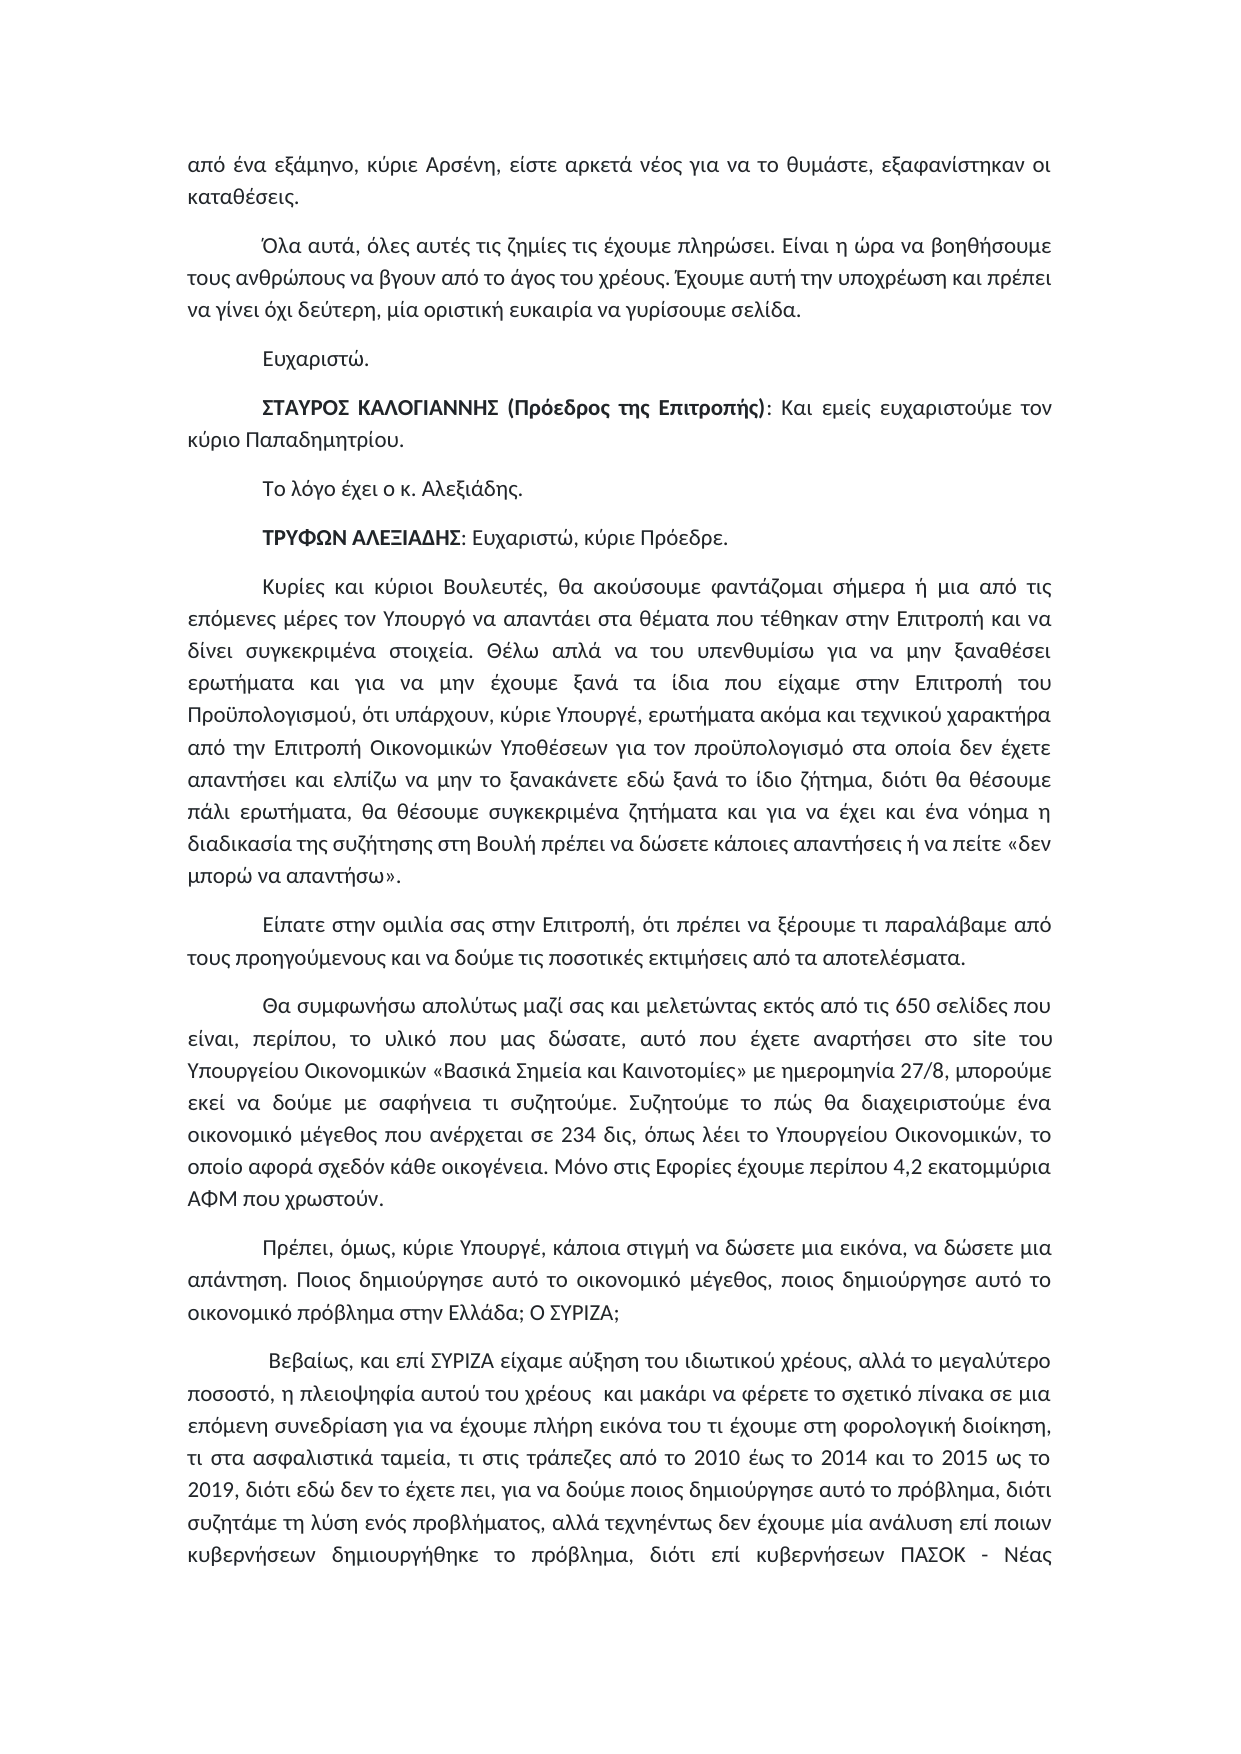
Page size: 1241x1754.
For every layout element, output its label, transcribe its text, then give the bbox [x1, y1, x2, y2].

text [187, 1347, 1053, 1568]
text Ευχαριστώ. [187, 344, 1053, 372]
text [187, 150, 1053, 210]
text Θα συμφωνήσω απολύτως μαζί σας και μελετώντας εκτός από τις 650 σελίδες που είναι, περίπου, το υλικό που μας δώσατε, αυτό που έχετε αναρτήσει στο site του Υπουργείου Οικονομικών «Βασικά Σημεία και Καινοτομίες» με ημερομηνία 27/8, μπορούμε εκεί να δούμε με σαφήνεια τι συζητούμε. Συζητούμε το πώς θα διαχειριστούμε ένα οικονομικό μέγεθος που ανέρχεται σε 234 δις, όπως λέει το Υπουργείου Οικονομικών, το οποίο αφορά σχεδόν κάθε οικογένεια. Μόνο στις Εφορίες έχουμε περίπου 4,2 εκατομμύρια ΑΦΜ που χρωστούν. [187, 991, 1053, 1213]
text Είπατε στην ομιλία σας στην Επιτροπή, ότι πρέπει να ξέρουμε τι παραλάβαμε από τους προηγούμενους και να δούμε τις ποσοτικές εκτιμήσεις από τα αποτελέσματα. [187, 910, 1053, 971]
text Κυρίες και κύριοι Βουλευτές, θα ακούσουμε φαντάζομαι σήμερα ή μια από τις επόμενες μέρες τον Υπουργό να απαντάει στα θέματα που τέθηκαν στην Επιτροπή και να δίνει συγκεκριμένα στοιχεία. Θέλω απλά να του υπενθυμίσω για να μην ξαναθέσει ερωτήματα και για να μην έχουμε ξανά τα ίδια που είχαμε στην Επιτροπή του Προϋπολογισμού, ότι υπάρχουν, κύριε Υπουργέ, ερωτήματα ακόμα και τεχνικού χαρακτήρα από την Επιτροπή Οικονομικών Υποθέσεων για τον προϋπολογισμό στα οποία δεν έχετε απαντήσει και ελπίζω να μην το ξανακάνετε εδώ ξανά το ίδιο ζήτημα, διότι θα θέσουμε πάλι ερωτήματα, θα θέσουμε συγκεκριμένα ζητήματα και για να έχει και ένα νόημα η διαδικασία της συζήτησης στη Βουλή πρέπει να δώσετε κάποιες απαντήσεις ή να πείτε «δεν μπορώ να απαντήσω». [187, 572, 1053, 889]
text Το λόγο έχει ο κ. Αλεξιάδης. [187, 474, 1053, 502]
text Όλα αυτά, όλες αυτές τις ζημίες τις έχουμε πληρώσει. Είναι η ώρα να βοηθήσουμε τους ανθρώπους να βγουν από το άγος του χρέους. Έχουμε αυτή την υποχρέωση και πρέπει να γίνει όχι δεύτερη, μία οριστική ευκαιρία να γυρίσουμε σελίδα. [187, 231, 1053, 323]
text ΣΤΑΥΡΟΣ ΚΑΛΟΓΙΑΝΝΗΣ (Πρόεδρος της Επιτροπής): Και εμείς ευχαριστούμε τον κύριο Παπαδημητρίου. [187, 393, 1053, 453]
text ΤΡΥΦΩΝ ΑΛΕΞΙΑΔΗΣ: Ευχαριστώ, κύριε Πρόεδρε. [187, 523, 1053, 551]
text Πρέπει, όμως, κύριε Υπουργέ, κάποια στιγμή να δώσετε μια εικόνα, να δώσετε μια απάντηση. Ποιος δημιούργησε αυτό το οικονομικό μέγεθος, ποιος δημιούργησε αυτό το οικονομικό πρόβλημα στην Ελλάδα; Ο ΣΥΡΙΖΑ; [187, 1233, 1053, 1326]
